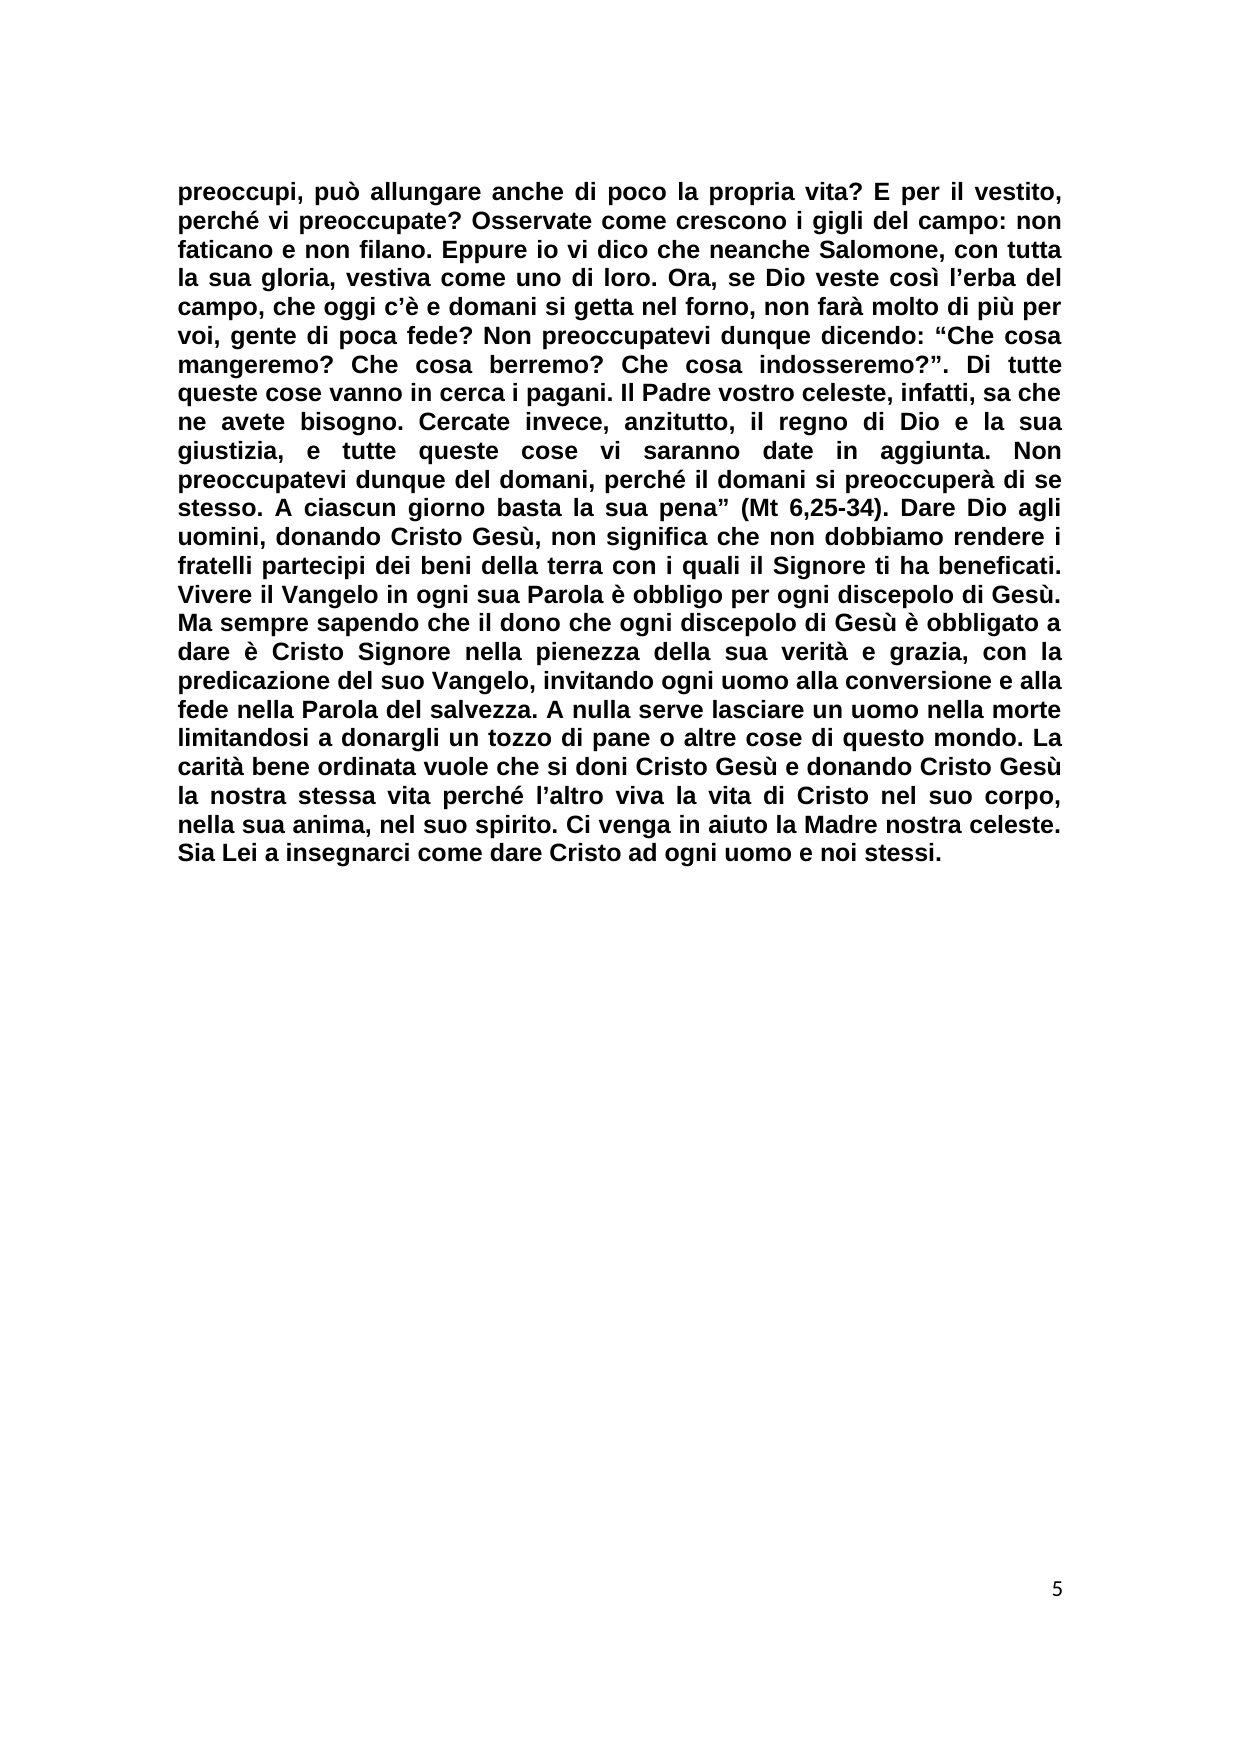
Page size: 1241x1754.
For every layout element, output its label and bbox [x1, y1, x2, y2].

text [177, 177, 1063, 867]
